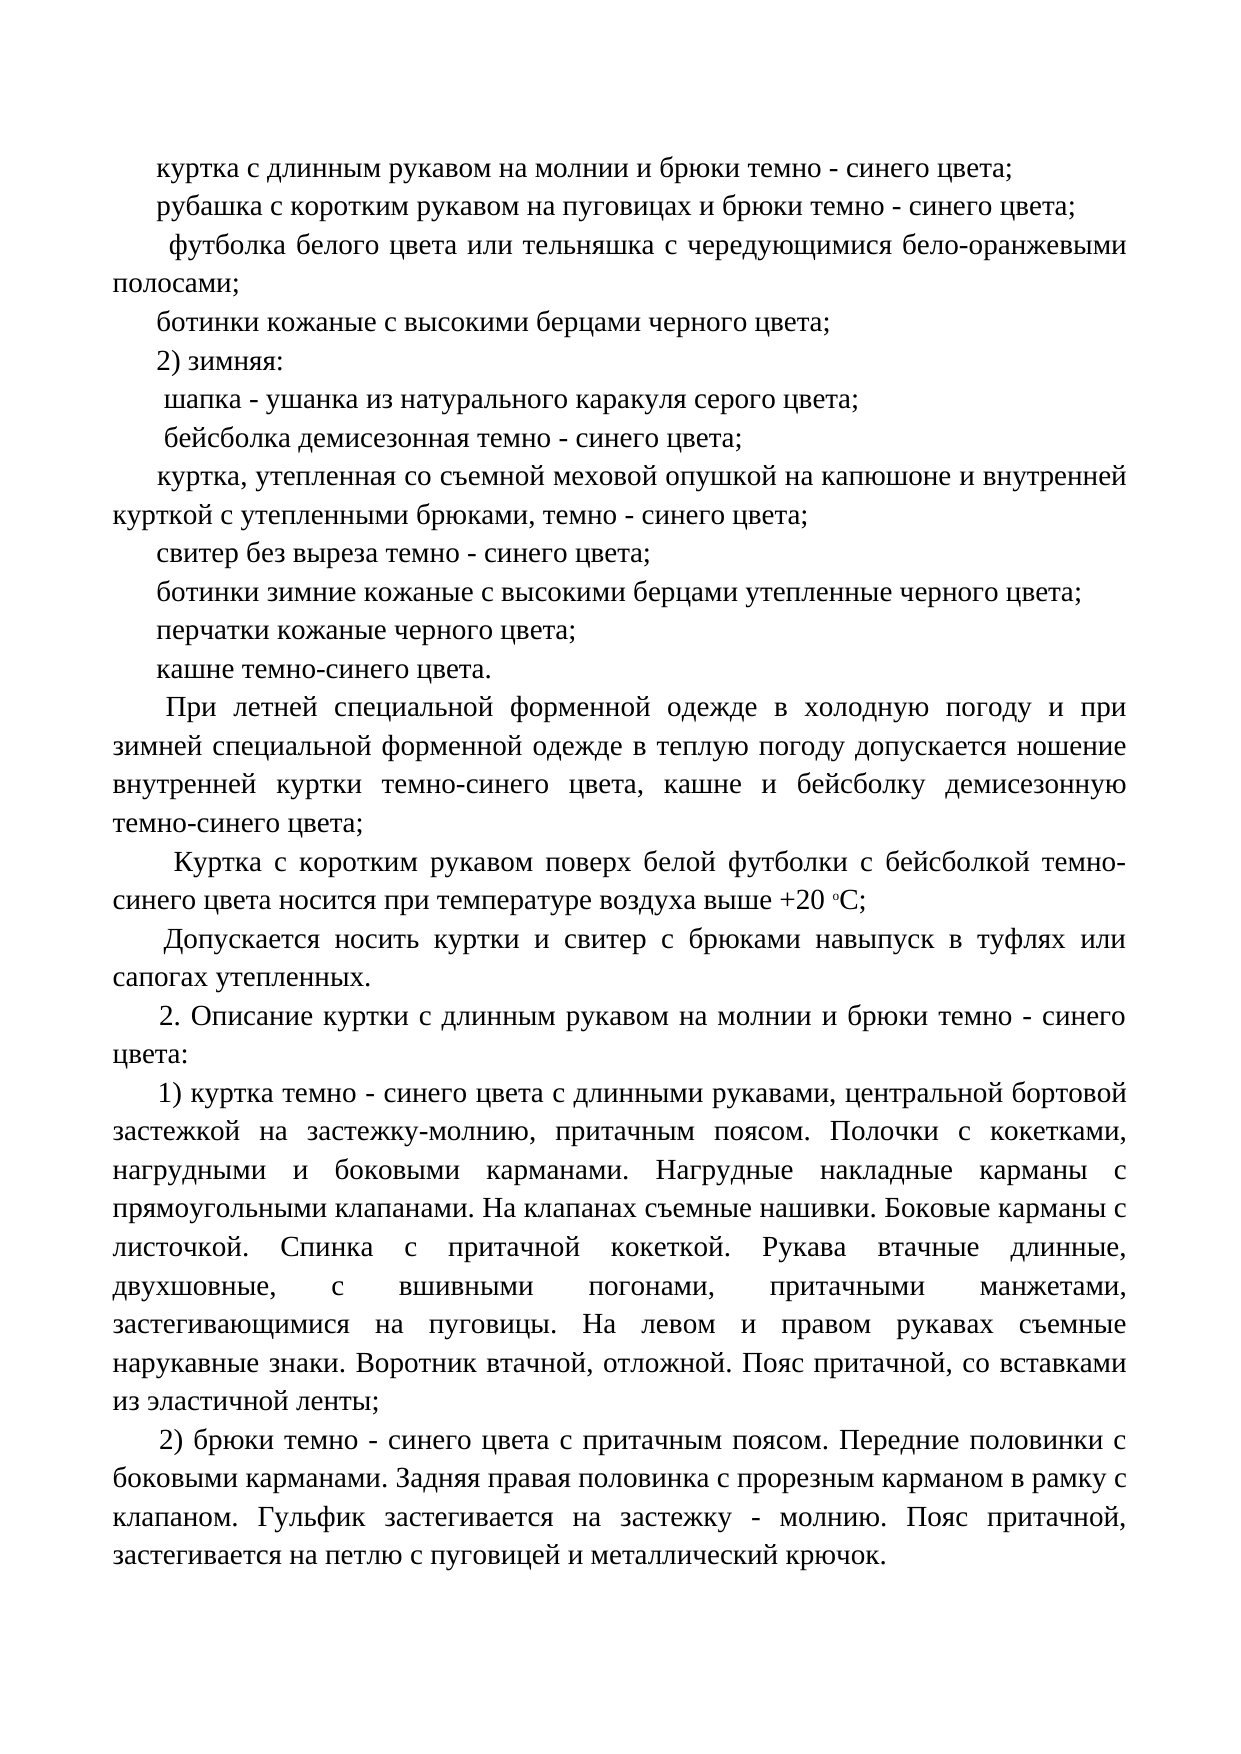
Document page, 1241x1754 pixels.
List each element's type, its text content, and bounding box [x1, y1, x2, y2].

text бейсболка демисезонная темно - синего цвета; [112, 420, 1128, 453]
text Допускается носить куртки и свитер с брюками навыпуск в туфлях или сапогах утепленных. [112, 921, 1128, 993]
text шапка - ушанка из натурального каракуля серого цвета; [112, 381, 1128, 415]
text При летней специальной форменной одежде в холодную погоду и при зимней специальной форменной одежде в теплую погоду допускается ношение внутренней куртки темно-синего цвета, кашне и бейсболку демисезонную темно-синего цвета; [112, 689, 1128, 839]
text 1) куртка темно - синего цвета с длинными рукавами, центральной бортовой застежкой на застежку-молнию, притачным поясом. Полочки с кокетками, нагрудными и боковыми карманами. Нагрудные накладные карманы с прямоугольными клапанами. На клапанах съемные нашивки. Боковые карманы с листочкой. Спинка с притачной кокеткой. Рукава втачные длинные, двухшовные, с вшивными погонами, притачными манжетами, застегивающимися на пуговицы. На левом и правом рукавах съемные нарукавные знаки. Воротник втачной, отложной. Пояс притачной, со вставками из эластичной ленты; [112, 1075, 1128, 1417]
text куртка с длинным рукавом на молнии и брюки темно - синего цвета; [112, 150, 1128, 183]
text перчатки кожаные черного цвета; [112, 612, 1128, 646]
text 2. Описание куртки с длинным рукавом на молнии и брюки темно - синего цвета: [112, 998, 1128, 1070]
text свитер без выреза темно - синего цвета; [112, 535, 1128, 569]
text куртка, утепленная со съемной меховой опушкой на капюшоне и внутренней курткой с утепленными брюками, темно - синего цвета; [112, 458, 1128, 530]
text кашне темно-синего цвета. [112, 651, 1128, 684]
text Куртка с коротким рукавом поверх белой футболки с бейсболкой темно-синего цвета носится при температуре воздуха выше +20 оС; [112, 844, 1128, 916]
text ботинки кожаные с высокими берцами черного цвета; [112, 304, 1128, 338]
text футболка белого цвета или тельняшка с чередующимися бело-оранжевыми полосами; [112, 227, 1128, 299]
text рубашка с коротким рукавом на пуговицах и брюки темно - синего цвета; [112, 188, 1128, 222]
text 2) зимняя: [112, 343, 1128, 376]
text ботинки зимние кожаные с высокими берцами утепленные черного цвета; [112, 574, 1128, 607]
